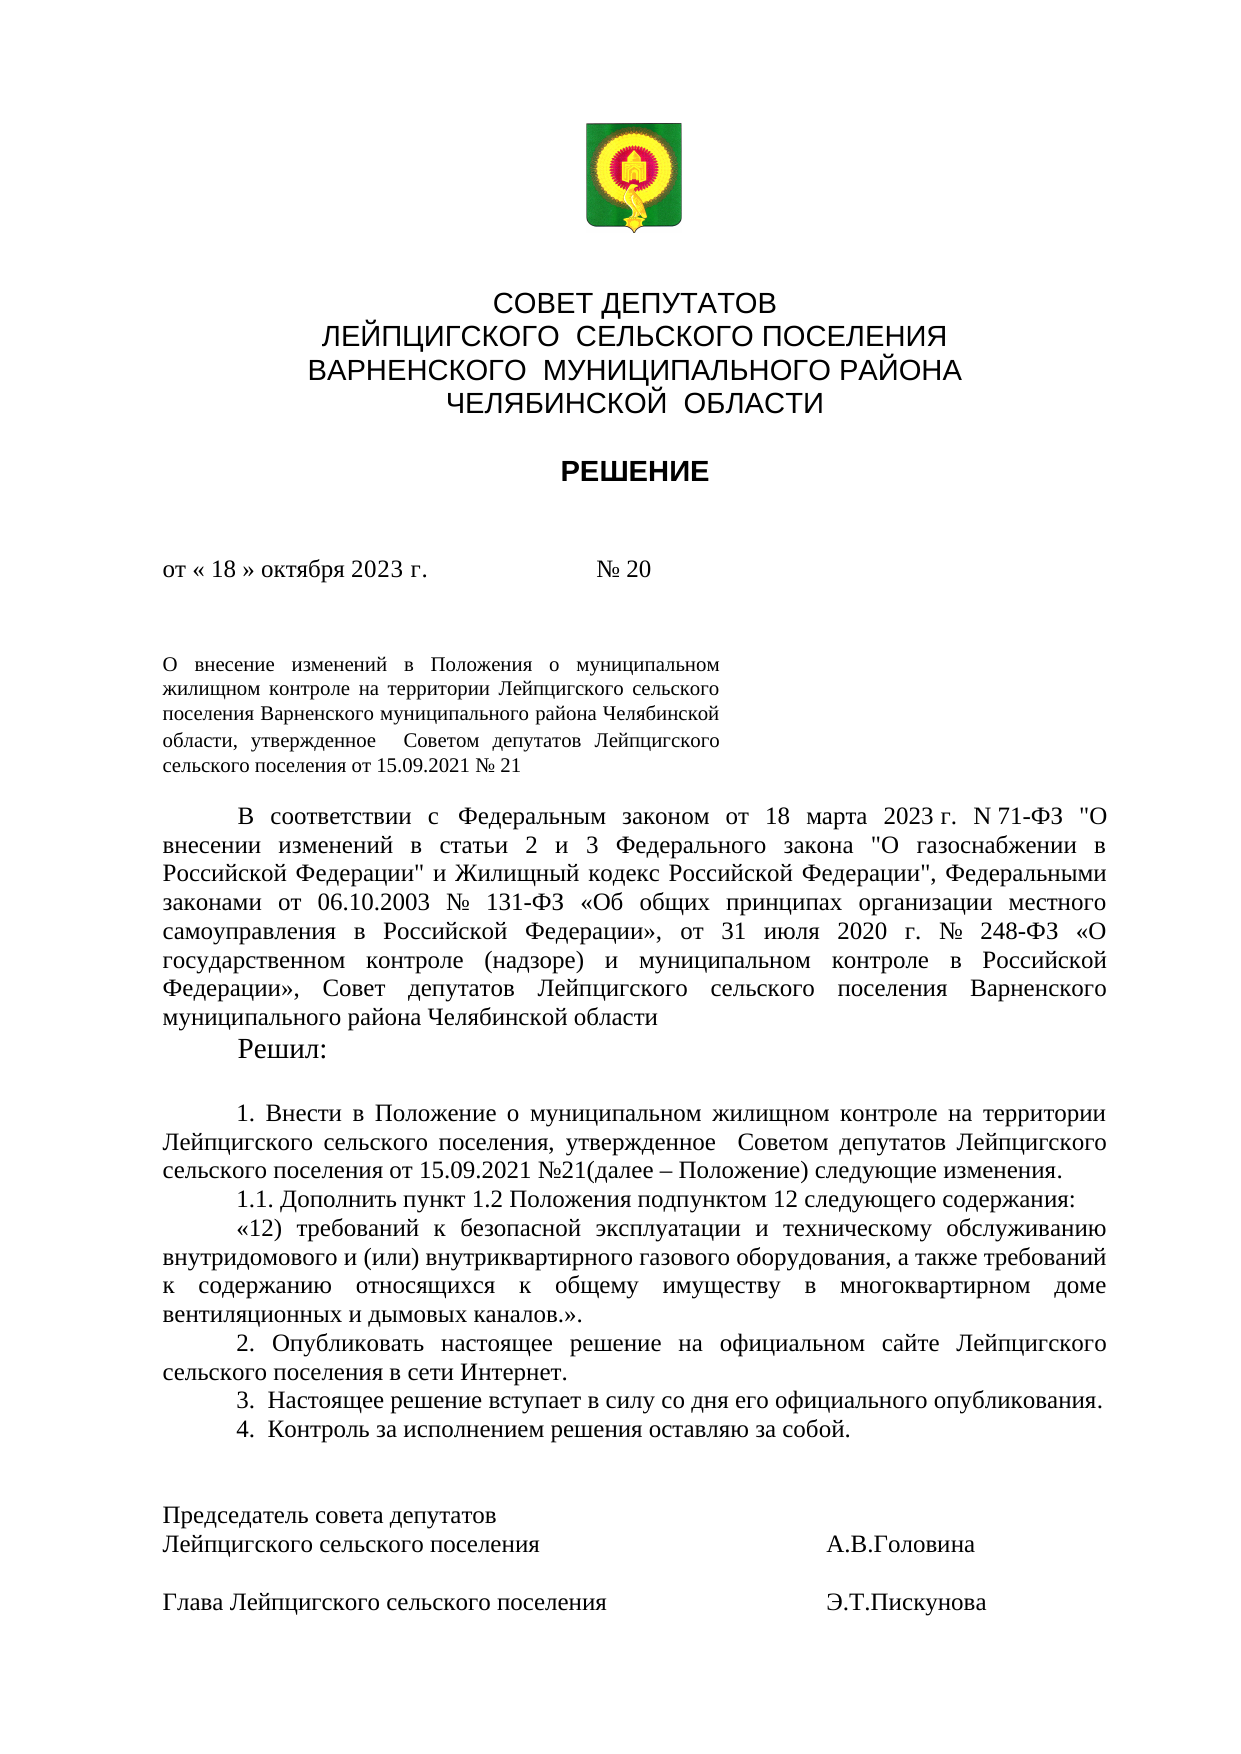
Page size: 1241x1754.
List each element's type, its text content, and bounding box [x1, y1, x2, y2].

text Лейпцигского сельского поселения А.В.Головина [162, 1529, 1107, 1558]
text 4. Контроль за исполнением решения оставляю за собой. [162, 1414, 1107, 1443]
text В соответствии с Федеральным законом от 18 марта 2023 г. N 71-ФЗ "О внесении изменений в статьи 2 и 3 Федерального закона "О газоснабжении в Российской Федерации" и Жилищный кодекс Российской Федерации", Федеральными законами от 06.10.2003 № 131-ФЗ «Об общих принципах организации местного самоуправления в Российской Федерации», от 31 июля 2020 г. № 248-ФЗ «О государственном контроле (надзоре) и муниципальном контроле в Российской Федерации», Совет депутатов Лейпцигского сельского поселения Варненского муниципального района Челябинской области [162, 801, 1107, 1031]
text ЧЕЛЯБИНСКОЙ ОБЛАСТИ [162, 386, 1107, 420]
text РЕШЕНИЕ [162, 453, 1107, 487]
table_header О внесение изменений в Положения о муниципальном жилищном контроле на территории Лейпцигского сельского поселения Варненского муниципального района Челябинской области, утвержденное Советом депутатов Лейпцигского сельского поселения от 15.09.2021 № 21 [151, 652, 731, 777]
text 1. Внести в Положение о муниципальном жилищном контроле на территории Лейпцигского сельского поселения, утвержденное Советом депутатов Лейпцигского сельского поселения от 15.09.2021 №21(далее – Положение) следующие изменения. [162, 1098, 1107, 1184]
text 3. Настоящее решение вступает в силу со дня его официального опубликования. [162, 1386, 1107, 1414]
text 1.1. Дополнить пункт 1.2 Положения подпунктом 12 следующего содержания: [162, 1184, 1107, 1213]
text Решил: [162, 1031, 1107, 1064]
text ЛЕЙПЦИГСКОГО СЕЛЬСКОГО ПОСЕЛЕНИЯ [162, 319, 1107, 353]
text Председатель совета депутатов [162, 1501, 1107, 1529]
text ВАРНЕНСКОГО МУНИЦИПАЛЬНОГО РАЙОНА [162, 353, 1107, 386]
text Глава Лейпцигского сельского поселения Э.Т.Пискунова [162, 1587, 1107, 1616]
text «12) требований к безопасной эксплуатации и техническому обслуживанию внутридомового и (или) внутриквартирного газового оборудования, а также требований к содержанию относящихся к общему имуществу в многоквартирном доме вентиляционных и дымовых каналов.». [162, 1213, 1107, 1328]
text 2. Опубликовать настоящее решение на официальном сайте Лейпцигского сельского поселения в сети Интернет. [162, 1328, 1107, 1386]
text СОВЕТ ДЕПУТАТОВ [162, 286, 1107, 319]
text от « 18 » октября 2023 г. № 20 [162, 554, 1107, 583]
picture [586, 122, 682, 233]
